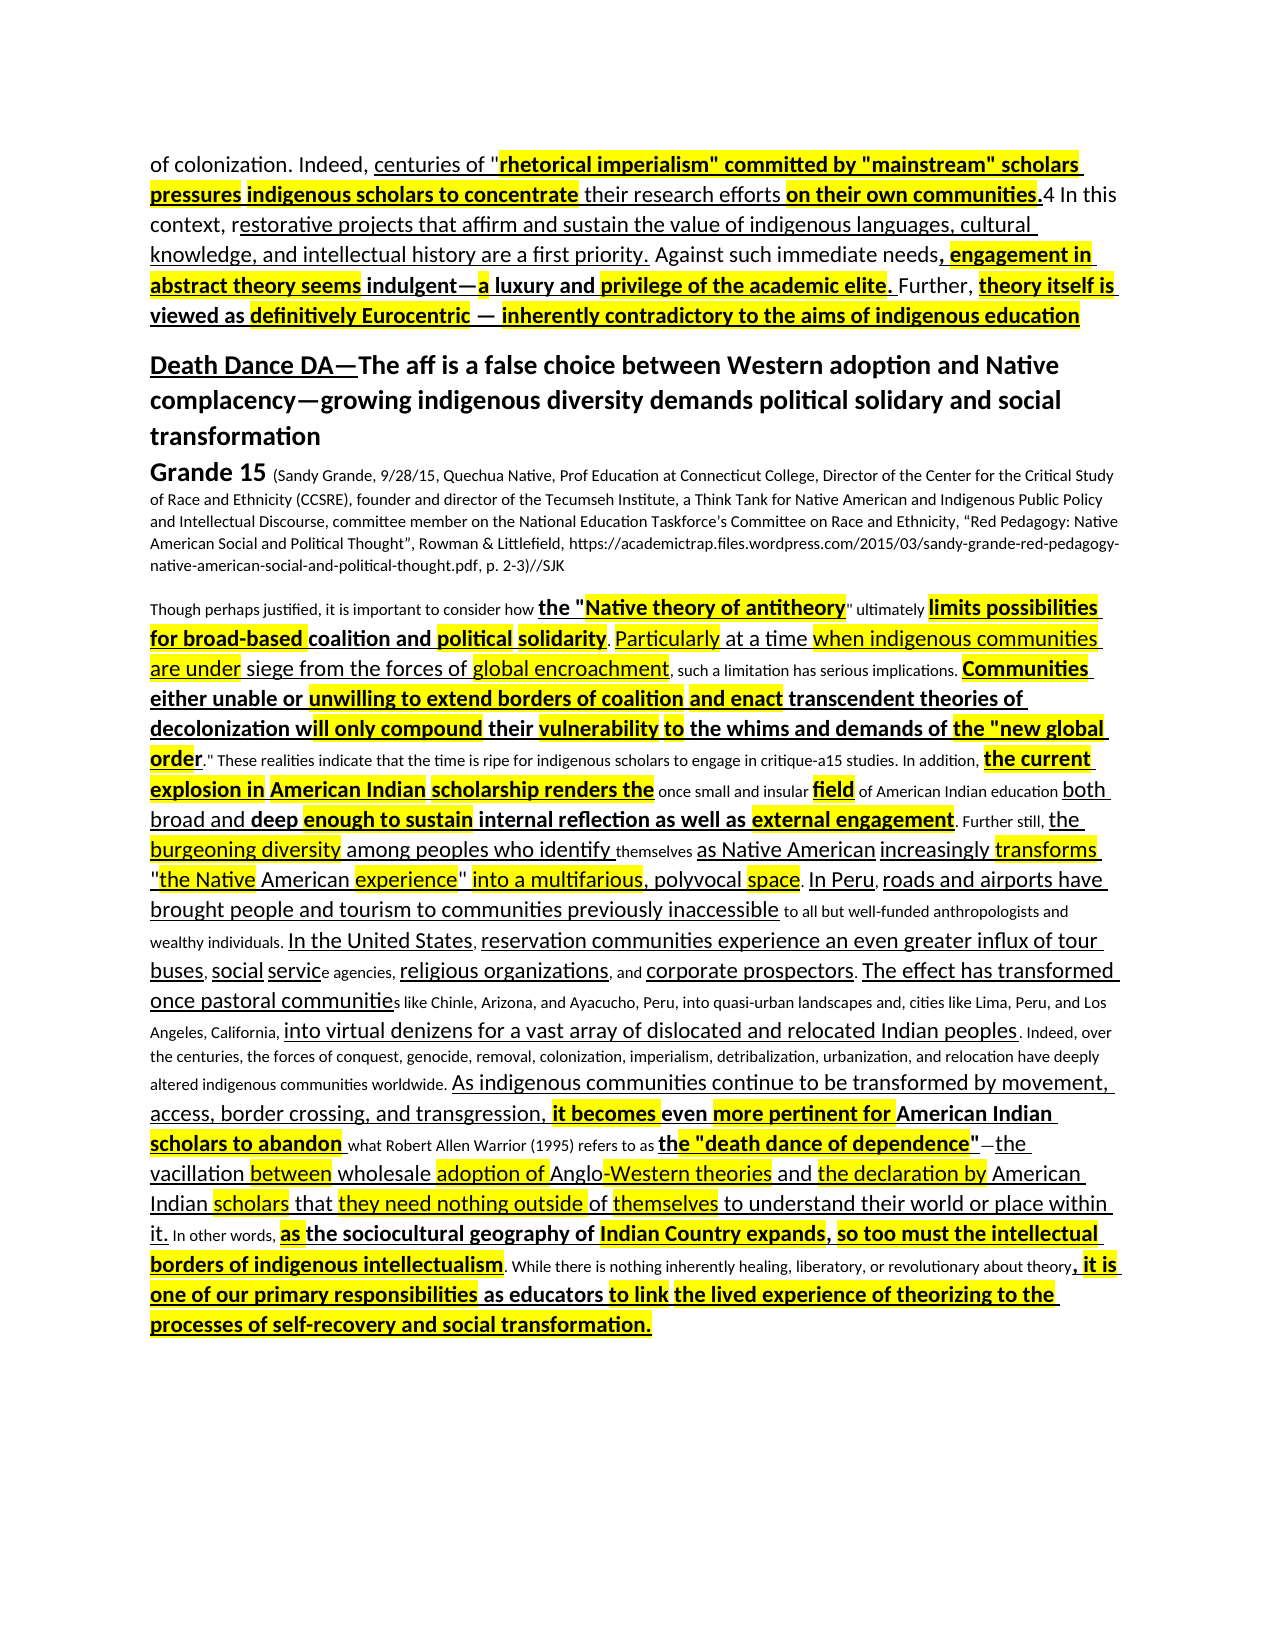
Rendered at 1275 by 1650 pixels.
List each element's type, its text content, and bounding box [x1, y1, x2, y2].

text Though perhaps justified, it is important to consider how the "Native theory of antitheory" ultimately limits possibilities for broad-based coalition and political solidarity. Particularly at a time when indigenous communities are under siege from the forces of global encroachment, such a limitation has serious implications. Communities either unable or unwilling to extend borders of coalition and enact transcendent theories of decolonization will only compound their vulnerability to the whims and demands of the "new global order." These realities indicate that the time is ripe for indigenous scholars to engage in critique-a15 studies. In addition, the current explosion in American Indian scholarship renders the once small and insular field of American Indian education both broad and deep enough to sustain internal reflection as well as external engagement. Further still, the burgeoning diversity among peoples who identify themselves as Native American increasingly transforms "the Native American experience" into a multifarious, polyvocal space. In Peru, roads and airports have brought people and tourism to communities previously inaccessible to all but well-funded anthropologists and wealthy individuals. In the United States, reservation communities experience an even greater influx of tour buses, social service agencies, religious organizations, and corporate prospectors. The effect has transformed once pastoral communities like Chinle, Arizona, and Ayacucho, Peru, into quasi-urban landscapes and, cities like Lima, Peru, and Los Angeles, California, into virtual denizens for a vast array of dislocated and relocated Indian peoples. Indeed, over the centuries, the forces of conquest, genocide, removal, colonization, imperialism, detribalization, urbanization, and relocation have deeply altered indigenous communities worldwide. As indigenous communities continue to be transformed by movement, access, border crossing, and transgression, it becomes even more pertinent for American Indian scholars to abandon what Robert Allen Warrior (1995) refers to as the "death dance of dependence"—the vacillation between wholesale adoption of Anglo-Western theories and the declaration by American Indian scholars that they need nothing outside of themselves to understand their world or place within it. In other words, as the sociocultural geography of Indian Country expands, so too must the intellectual borders of indigenous intellectualism. While there is nothing inherently healing, liberatory, or revolutionary about theory, it is one of our primary responsibilities as educators to link the lived experience of theorizing to the processes of self-recovery and social transformation. [150, 593, 1125, 1338]
subtitle Death Dance DA—The aff is a false choice between Western adoption and Native complacency—growing indigenous diversity demands political solidary and social transformation [150, 348, 1125, 452]
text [150, 150, 1125, 329]
text Grande 15 (Sandy Grande, 9/28/15, Quechua Native, Prof Education at Connecticut College, Director of the Center for the Critical Study of Race and Ethnicity (CCSRE), founder and director of the Tecumseh Institute, a Think Tank for Native American and Indigenous Public Policy and Intellectual Discourse, committee member on the National Education Taskforce’s Committee on Race and Ethnicity, “Red Pedagogy: Native American Social and Political Thought”, Rowman & Littlefield, https://academictrap.files.wordpress.com/2015/03/sandy-grande-red-pedagogy-native-american-social-and-political-thought.pdf, p. 2-3)//SJK [150, 455, 1125, 575]
